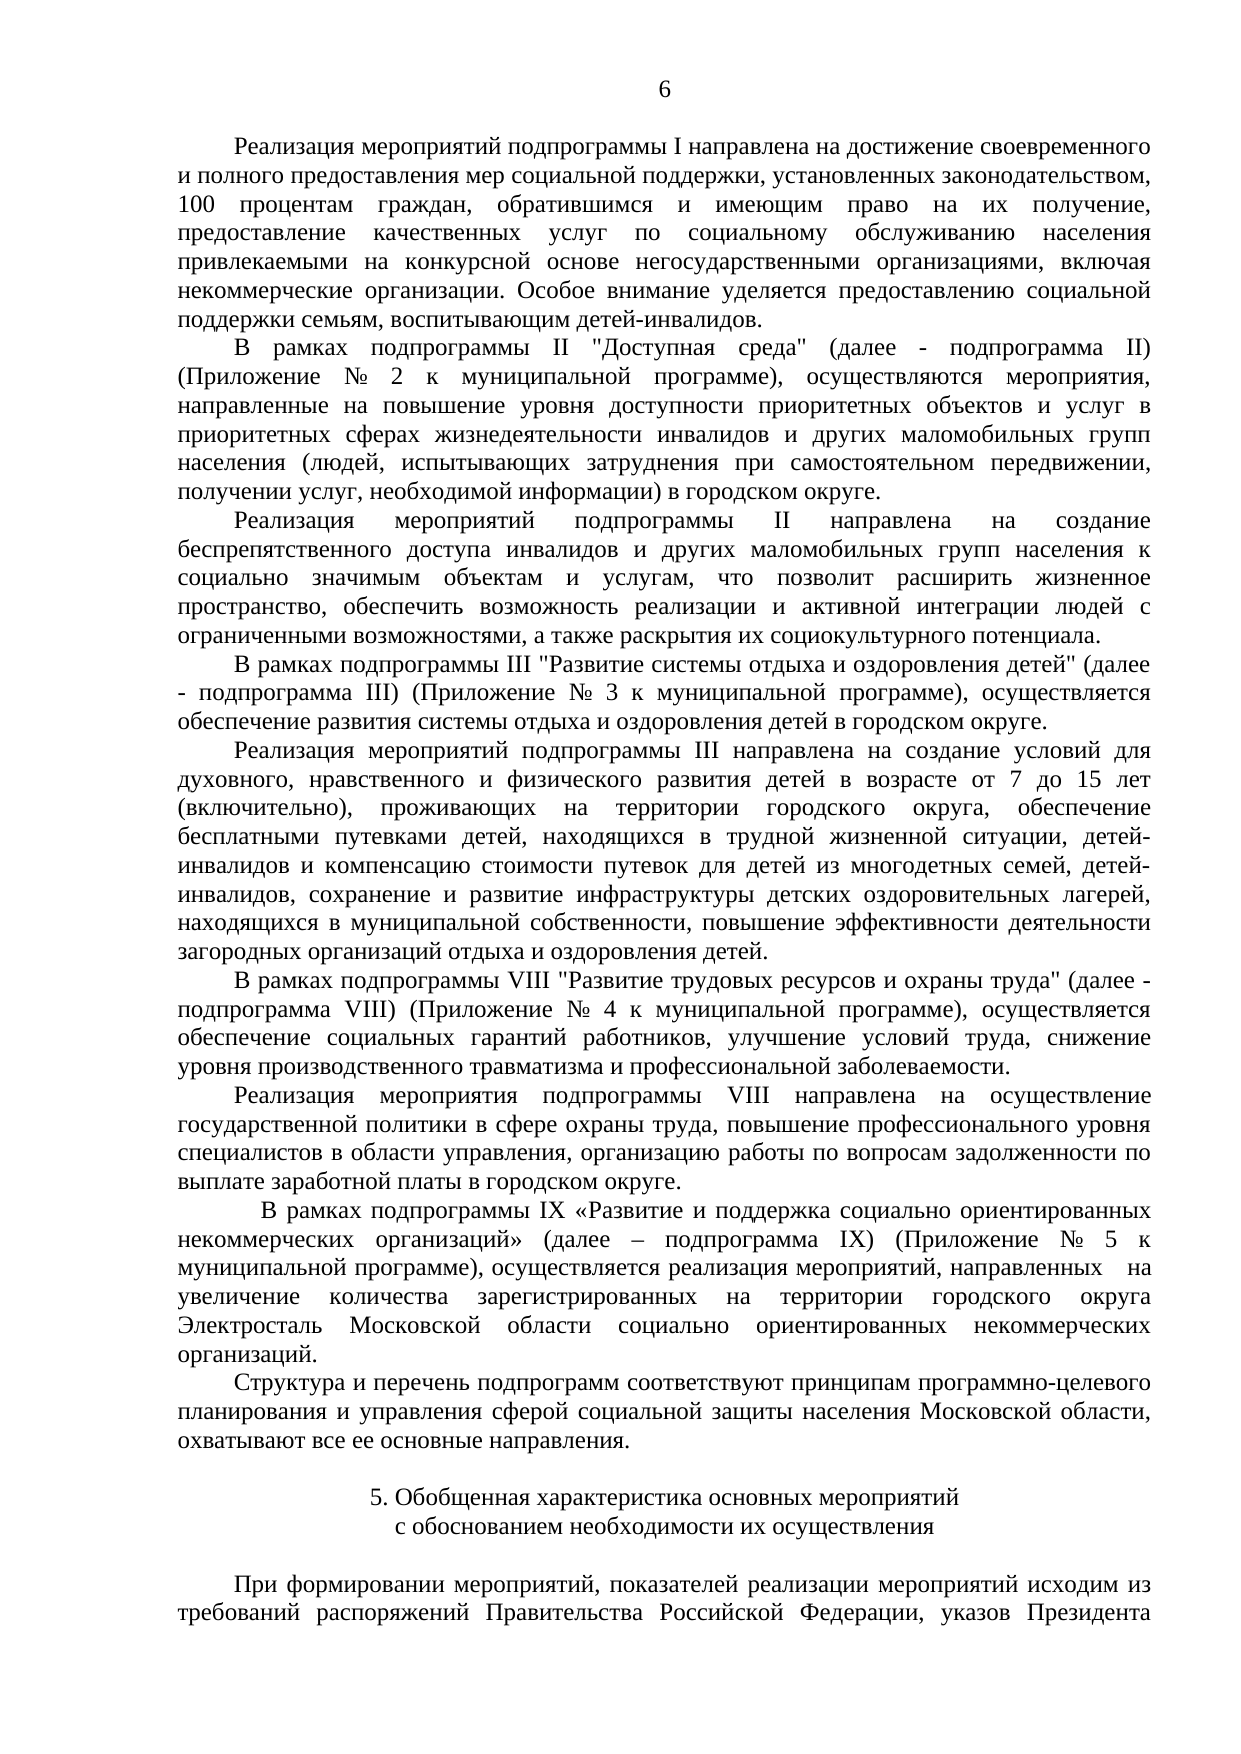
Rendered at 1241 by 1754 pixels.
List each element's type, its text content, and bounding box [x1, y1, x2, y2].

text Реализация мероприятия подпрограммы VIII направлена на осуществление государственной политики в сфере охраны труда, повышение профессионального уровня специалистов в области управления, организацию работы по вопросам задолженности по выплате заработной платы в городском округе. [177, 1080, 1152, 1195]
text В рамках подпрограммы III "Развитие системы отдыха и оздоровления детей" (далее - подпрограмма III) (Приложение № 3 к муниципальной программе), осуществляется обеспечение развития системы отдыха и оздоровления детей в городском округе. [177, 649, 1152, 735]
text Реализация мероприятий подпрограммы III направлена на создание условий для духовного, нравственного и физического развития детей в возрасте от 7 до 15 лет (включительно), проживающих на территории городского округа, обеспечение бесплатными путевками детей, находящихся в трудной жизненной ситуации, детей-инвалидов и компенсацию стоимости путевок для детей из многодетных семей, детей-инвалидов, сохранение и развитие инфраструктуры детских оздоровительных лагерей, находящихся в муниципальной собственности, повышение эффективности деятельности загородных организаций отдыха и оздоровления детей. [177, 735, 1152, 965]
text В рамках подпрограммы IX «Развитие и поддержка социально ориентированных некоммерческих организаций» (далее – подпрограмма IX) (Приложение № 5 к муниципальной программе), осуществляется реализация мероприятий, направленных на увеличение количества зарегистрированных на территории городского округа Электросталь Московской области социально ориентированных некоммерческих организаций. [177, 1195, 1152, 1367]
text В рамках подпрограммы VIII "Развитие трудовых ресурсов и охраны труда" (далее - подпрограмма VIII) (Приложение № 4 к муниципальной программе), осуществляется обеспечение социальных гарантий работников, улучшение условий труда, снижение уровня производственного травматизма и профессиональной заболеваемости. [177, 965, 1152, 1080]
text Реализация мероприятий подпрограммы II направлена на создание беспрепятственного доступа инвалидов и других маломобильных групп населения к социально значимым объектам и услугам, что позволит расширить жизненное пространство, обеспечить возможность реализации и активной интеграции людей с ограниченными возможностями, а также раскрытия их социокультурного потенциала. [177, 505, 1152, 649]
text В рамках подпрограммы II "Доступная среда" (далее - подпрограмма II) (Приложение № 2 к муниципальной программе), осуществляются мероприятия, направленные на повышение уровня доступности приоритетных объектов и услуг в приоритетных сферах жизнедеятельности инвалидов и других маломобильных групп населения (людей, испытывающих затруднения при самостоятельном передвижении, получении услуг, необходимой информации) в городском округе. [177, 332, 1152, 505]
text с обоснованием необходимости их осуществления [177, 1511, 1152, 1540]
text 5. Обобщенная характеристика основных мероприятий [177, 1482, 1152, 1511]
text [177, 1569, 1152, 1626]
text Реализация мероприятий подпрограммы I направлена на достижение своевременного и полного предоставления мер социальной поддержки, установленных законодательством, 100 процентам граждан, обратившимся и имеющим право на их получение, предоставление качественных услуг по социальному обслуживанию населения привлекаемыми на конкурсной основе негосударственными организациями, включая некоммерческие организации. Особое внимание уделяется предоставлению социальной поддержки семьям, воспитывающим детей-инвалидов. [177, 131, 1152, 332]
text Структура и перечень подпрограмм соответствуют принципам программно-целевого планирования и управления сферой социальной защиты населения Московской области, охватывают все ее основные направления. [177, 1367, 1152, 1454]
